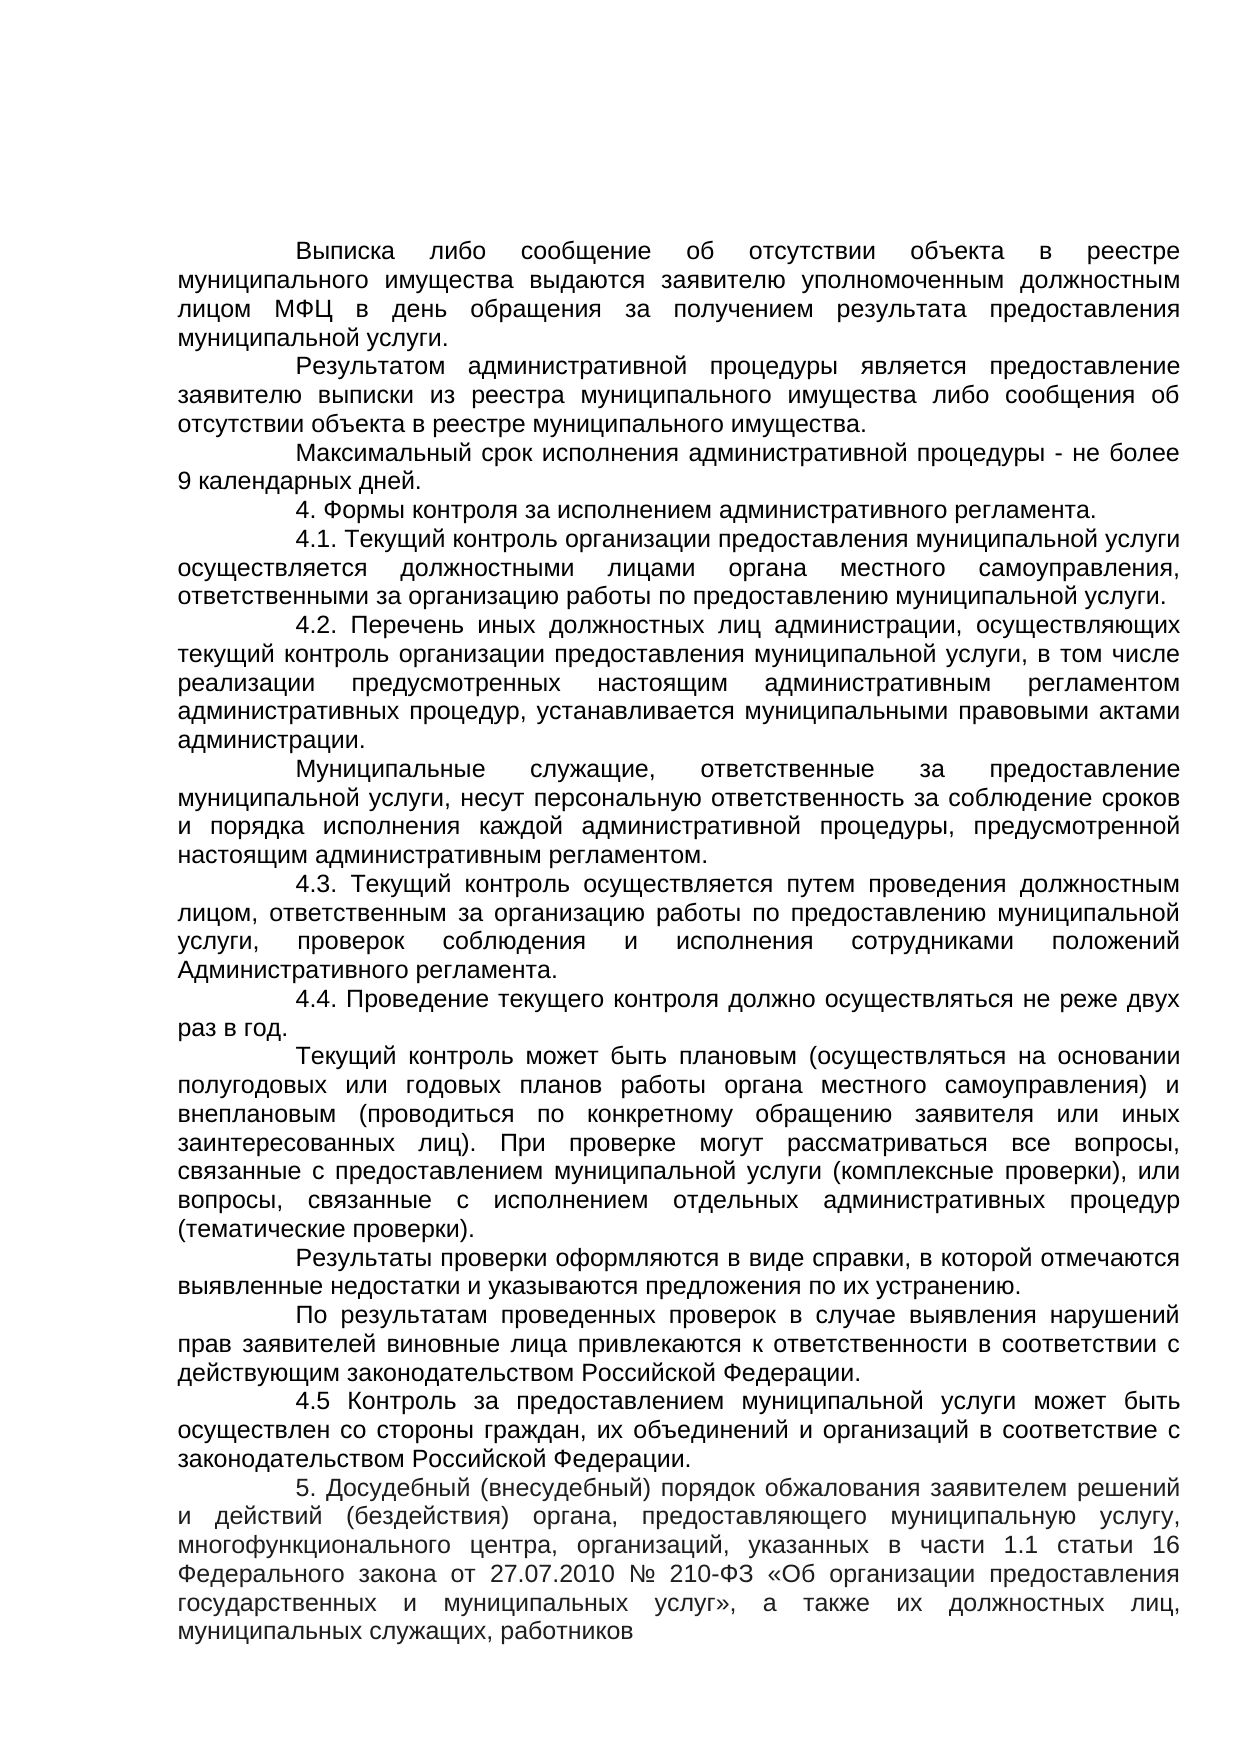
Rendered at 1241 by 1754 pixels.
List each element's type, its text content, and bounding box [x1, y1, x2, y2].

text Текущий контроль может быть плановым (осуществляться на основании полугодовых или годовых планов работы органа местного самоуправления) и внеплановым (проводиться по конкретному обращению заявителя или иных заинтересованных лиц). При проверке могут рассматриваться все вопросы, связанные с предоставлением муниципальной услуги (комплексные проверки), или вопросы, связанные с исполнением отдельных административных процедур (тематические проверки). [177, 1041, 1181, 1242]
text Максимальный срок исполнения административной процедуры - не более 9 календарных дней. [177, 437, 1181, 495]
text 4. Формы контроля за исполнением административного регламента. [177, 495, 1181, 524]
text Выписка либо сообщение об отсутствии объекта в реестре муниципального имущества выдаются заявителю уполномоченным должностным лицом МФЦ в день обращения за получением результата предоставления муниципальной услуги. [177, 236, 1181, 351]
text 4.3. Текущий контроль осуществляется путем проведения должностным лицом, ответственным за организацию работы по предоставлению муниципальной услуги, проверок соблюдения и исполнения сотрудниками положений Административного регламента. [177, 869, 1181, 984]
text 4.2. Перечень иных должностных лиц администрации, осуществляющих текущий контроль организации предоставления муниципальной услуги, в том числе реализации предусмотренных настоящим административным регламентом административных процедур, устанавливается муниципальными правовыми актами администрации. [177, 610, 1181, 754]
text 4.4. Проведение текущего контроля должно осуществляться не реже двух раз в год. [177, 984, 1181, 1041]
text 5. Досудебный (внесудебный) порядок обжалования заявителем решений и действий (бездействия) органа, предоставляющего муниципальную услугу, многофункционального центра, организаций, указанных в части 1.1 статьи 16 Федерального закона от 27.07.2010 № 210-ФЗ «Об организации предоставления государственных и муниципальных услуг», а также их должностных лиц, муниципальных служащих, работников [177, 1472, 1181, 1645]
text 4.1. Текущий контроль организации предоставления муниципальной услуги осуществляется должностными лицами органа местного самоуправления, ответственными за организацию работы по предоставлению муниципальной услуги. [177, 524, 1181, 610]
text Муниципальные служащие, ответственные за предоставление муниципальной услуги, несут персональную ответственность за соблюдение сроков и порядка исполнения каждой административной процедуры, предусмотренной настоящим административным регламентом. [177, 754, 1181, 869]
text 4.5 Контроль за предоставлением муниципальной услуги может быть осуществлен со стороны граждан, их объединений и организаций в соответствие с законодательством Российской Федерации. [177, 1386, 1181, 1472]
text Результатом административной процедуры является предоставление заявителю выписки из реестра муниципального имущества либо сообщения об отсутствии объекта в реестре муниципального имущества. [177, 351, 1181, 437]
text По результатам проведенных проверок в случае выявления нарушений прав заявителей виновные лица привлекаются к ответственности в соответствии с действующим законодательством Российской Федерации. [177, 1300, 1181, 1386]
text Результаты проверки оформляются в виде справки, в которой отмечаются выявленные недостатки и указываются предложения по их устранению. [177, 1242, 1181, 1300]
